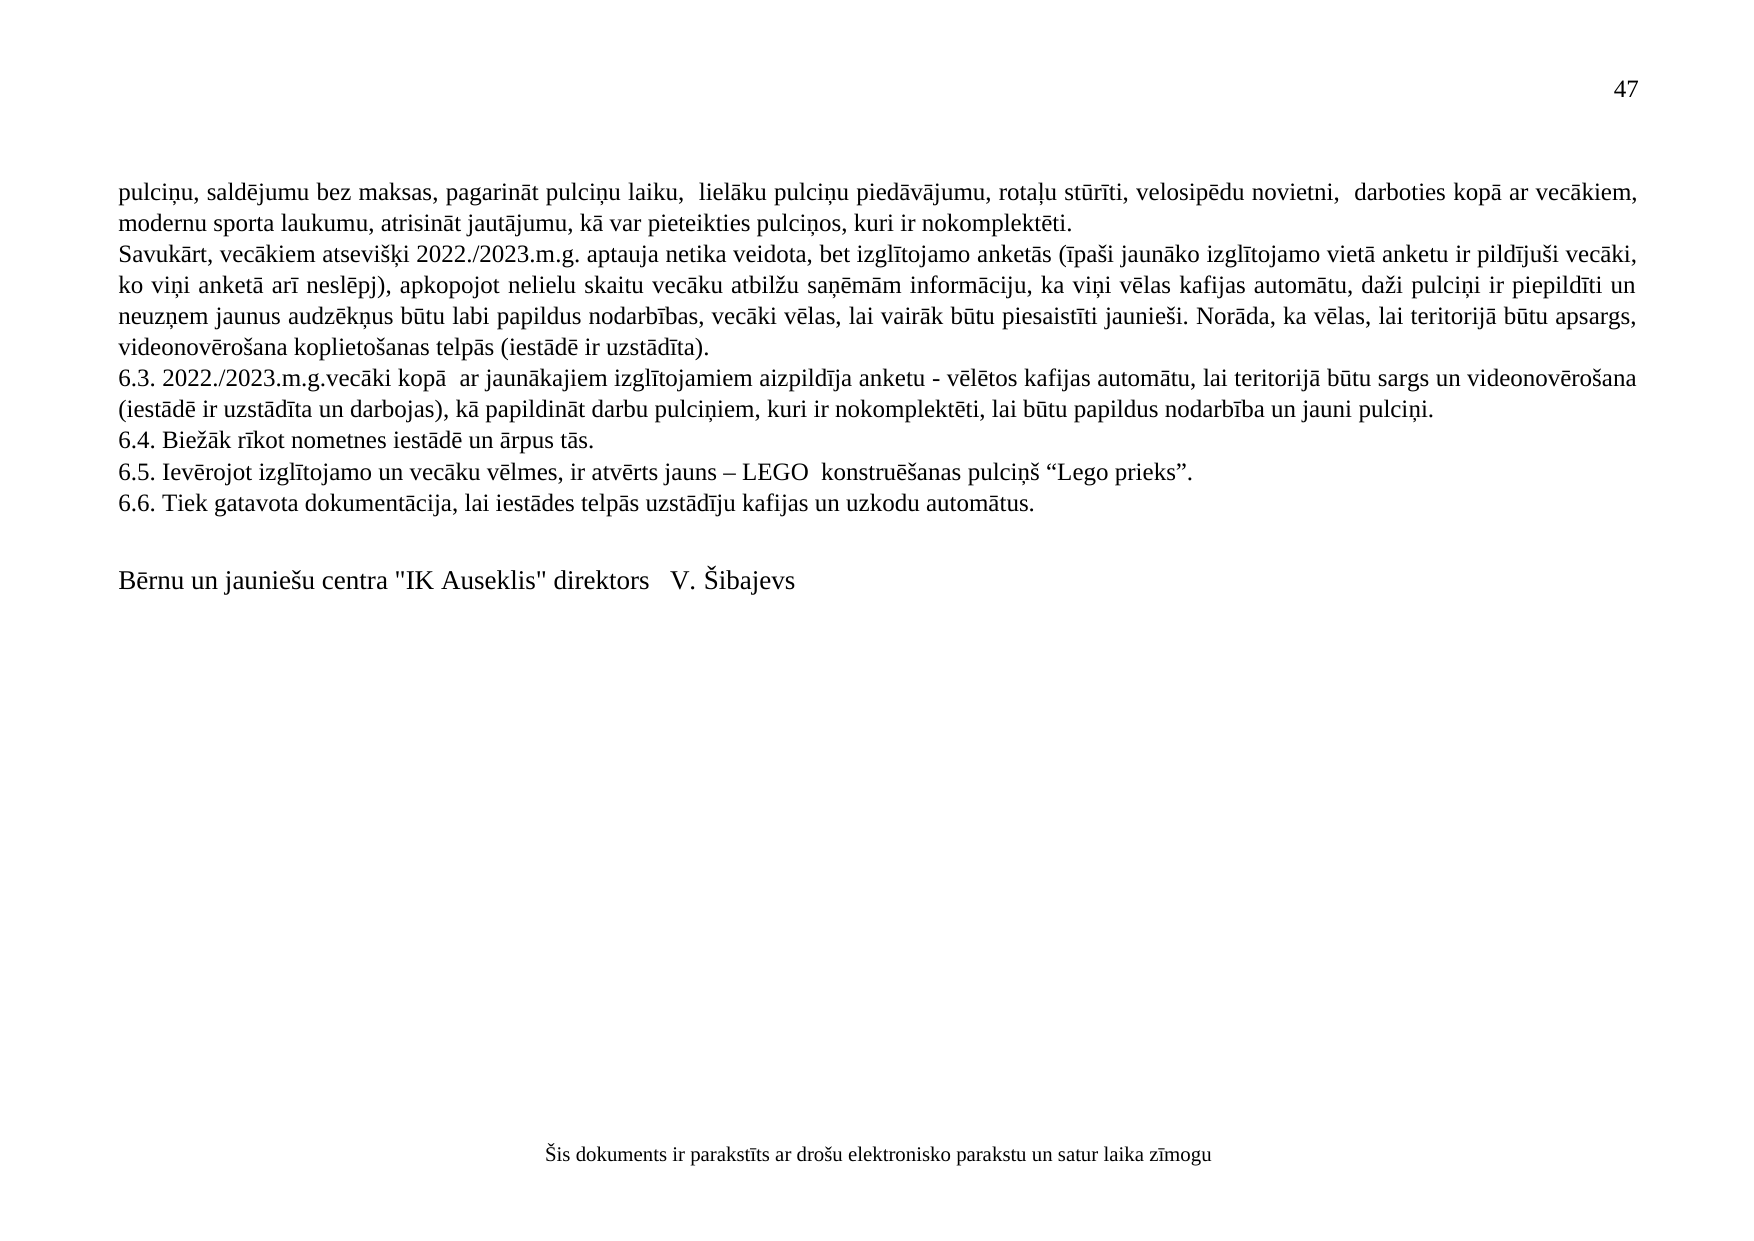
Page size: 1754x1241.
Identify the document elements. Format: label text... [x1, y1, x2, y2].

text 6.5. Ievērojot izglītojamo un vecāku vēlmes, ir atvērts jauns – LEGO konstruēšanas pulciņš “Lego prieks”. [118, 457, 1639, 485]
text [118, 177, 1639, 237]
text Bērnu un jauniešu centra "IK Auseklis" direktors V. Šibajevs [118, 564, 1639, 595]
text 6.6. Tiek gatavota dokumentācija, lai iestādes telpās uzstādīju kafijas un uzkodu automātus. [118, 488, 1639, 516]
text Savukārt, vecākiem atsevišķi 2022./2023.m.g. aptauja netika veidota, bet izglītojamo anketās (īpaši jaunāko izglītojamo vietā anketu ir pildījuši vecāki, ko viņi anketā arī neslēpj), apkopojot nelielu skaitu vecāku atbilžu saņēmām informāciju, ka viņi vēlas kafijas automātu, daži pulciņi ir piepildīti un neuzņem jaunus audzēkņus būtu labi papildus nodarbības, vecāki vēlas, lai vairāk būtu piesaistīti jaunieši. Norāda, ka vēlas, lai teritorijā būtu apsargs, videonovērošana koplietošanas telpās (iestādē ir uzstādīta). [118, 239, 1639, 361]
text 6.4. Biežāk rīkot nometnes iestādē un ārpus tās. [118, 426, 1639, 454]
text 6.3. 2022./2023.m.g.vecāki kopā ar jaunākajiem izglītojamiem aizpildīja anketu - vēlētos kafijas automātu, lai teritorijā būtu sargs un videonovērošana (iestādē ir uzstādīta un darbojas), kā papildināt darbu pulciņiem, kuri ir nokomplektēti, lai būtu papildus nodarbība un jauni pulciņi. [118, 363, 1639, 423]
